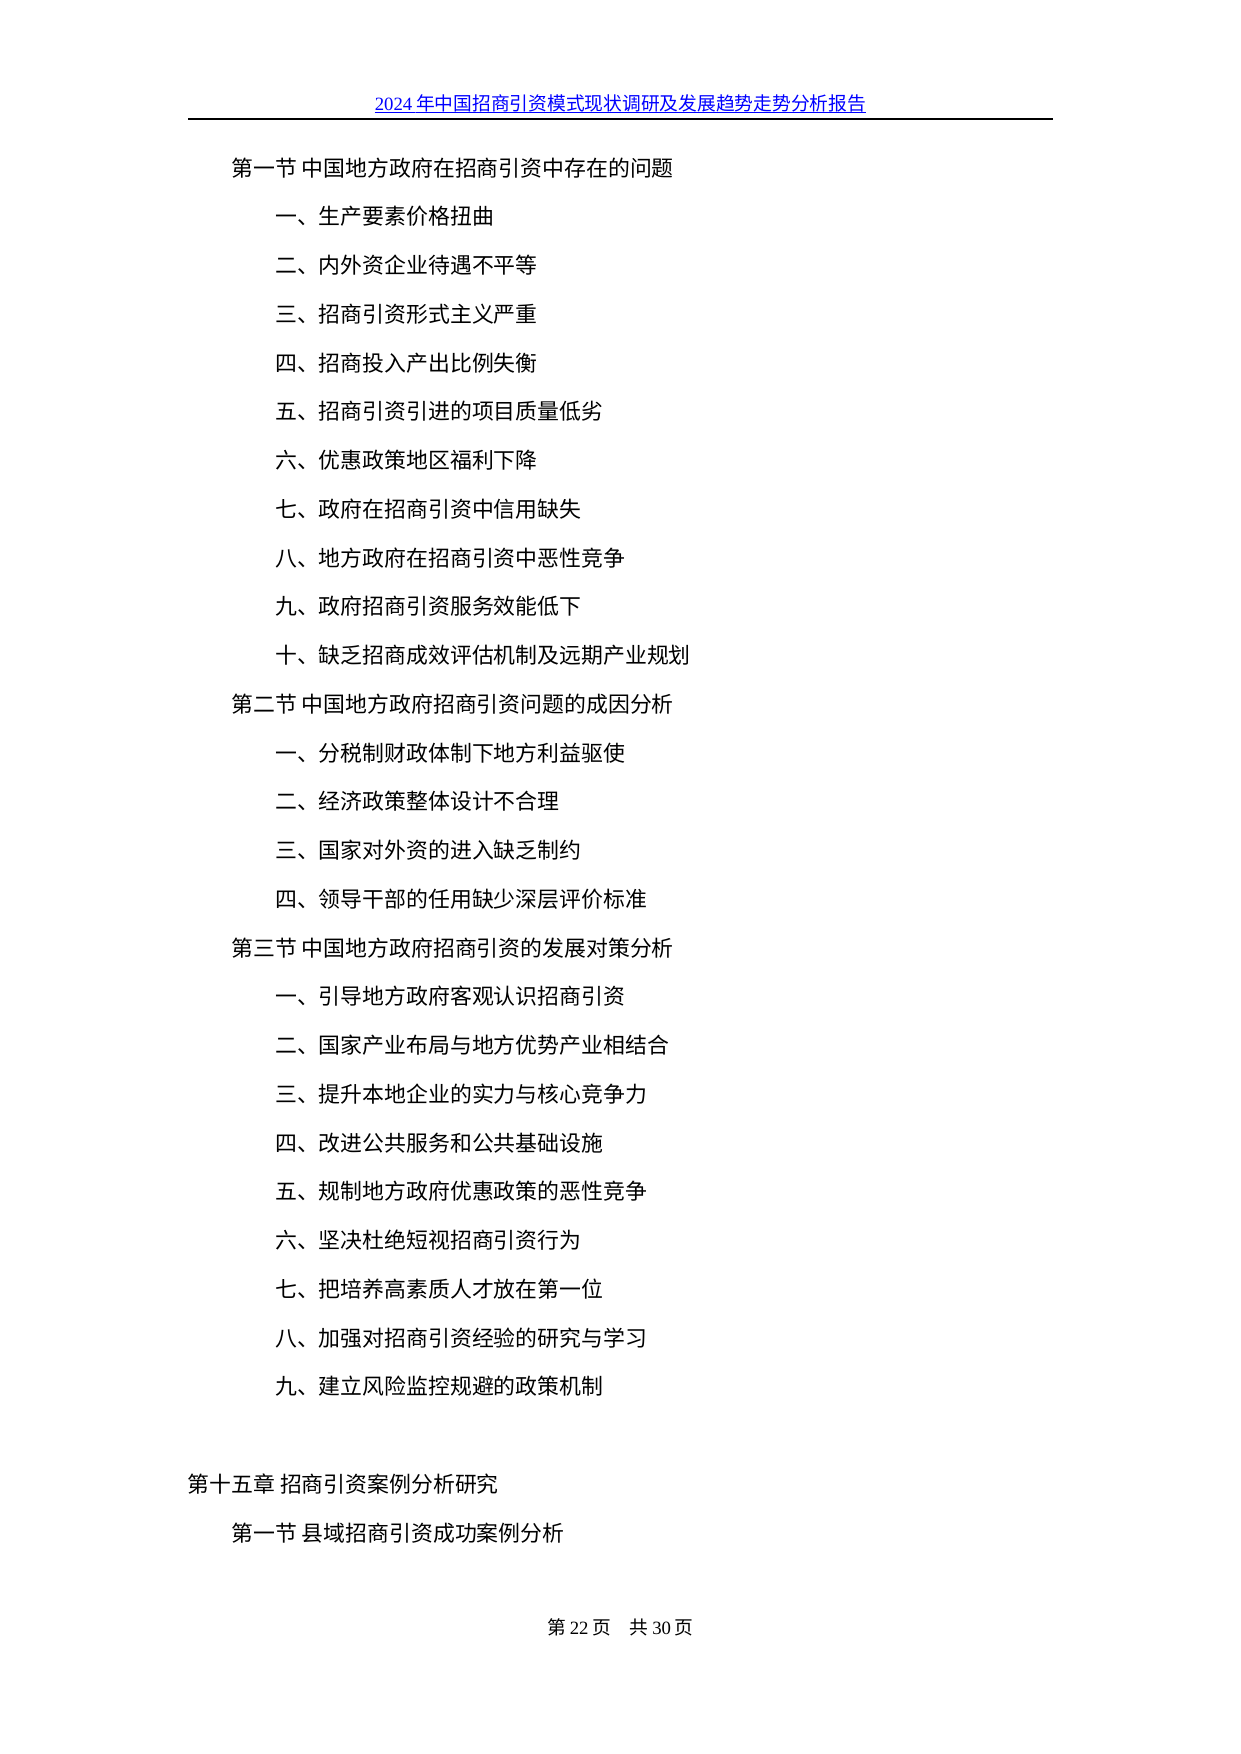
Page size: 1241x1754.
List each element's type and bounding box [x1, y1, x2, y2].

text [187, 150, 1053, 1548]
